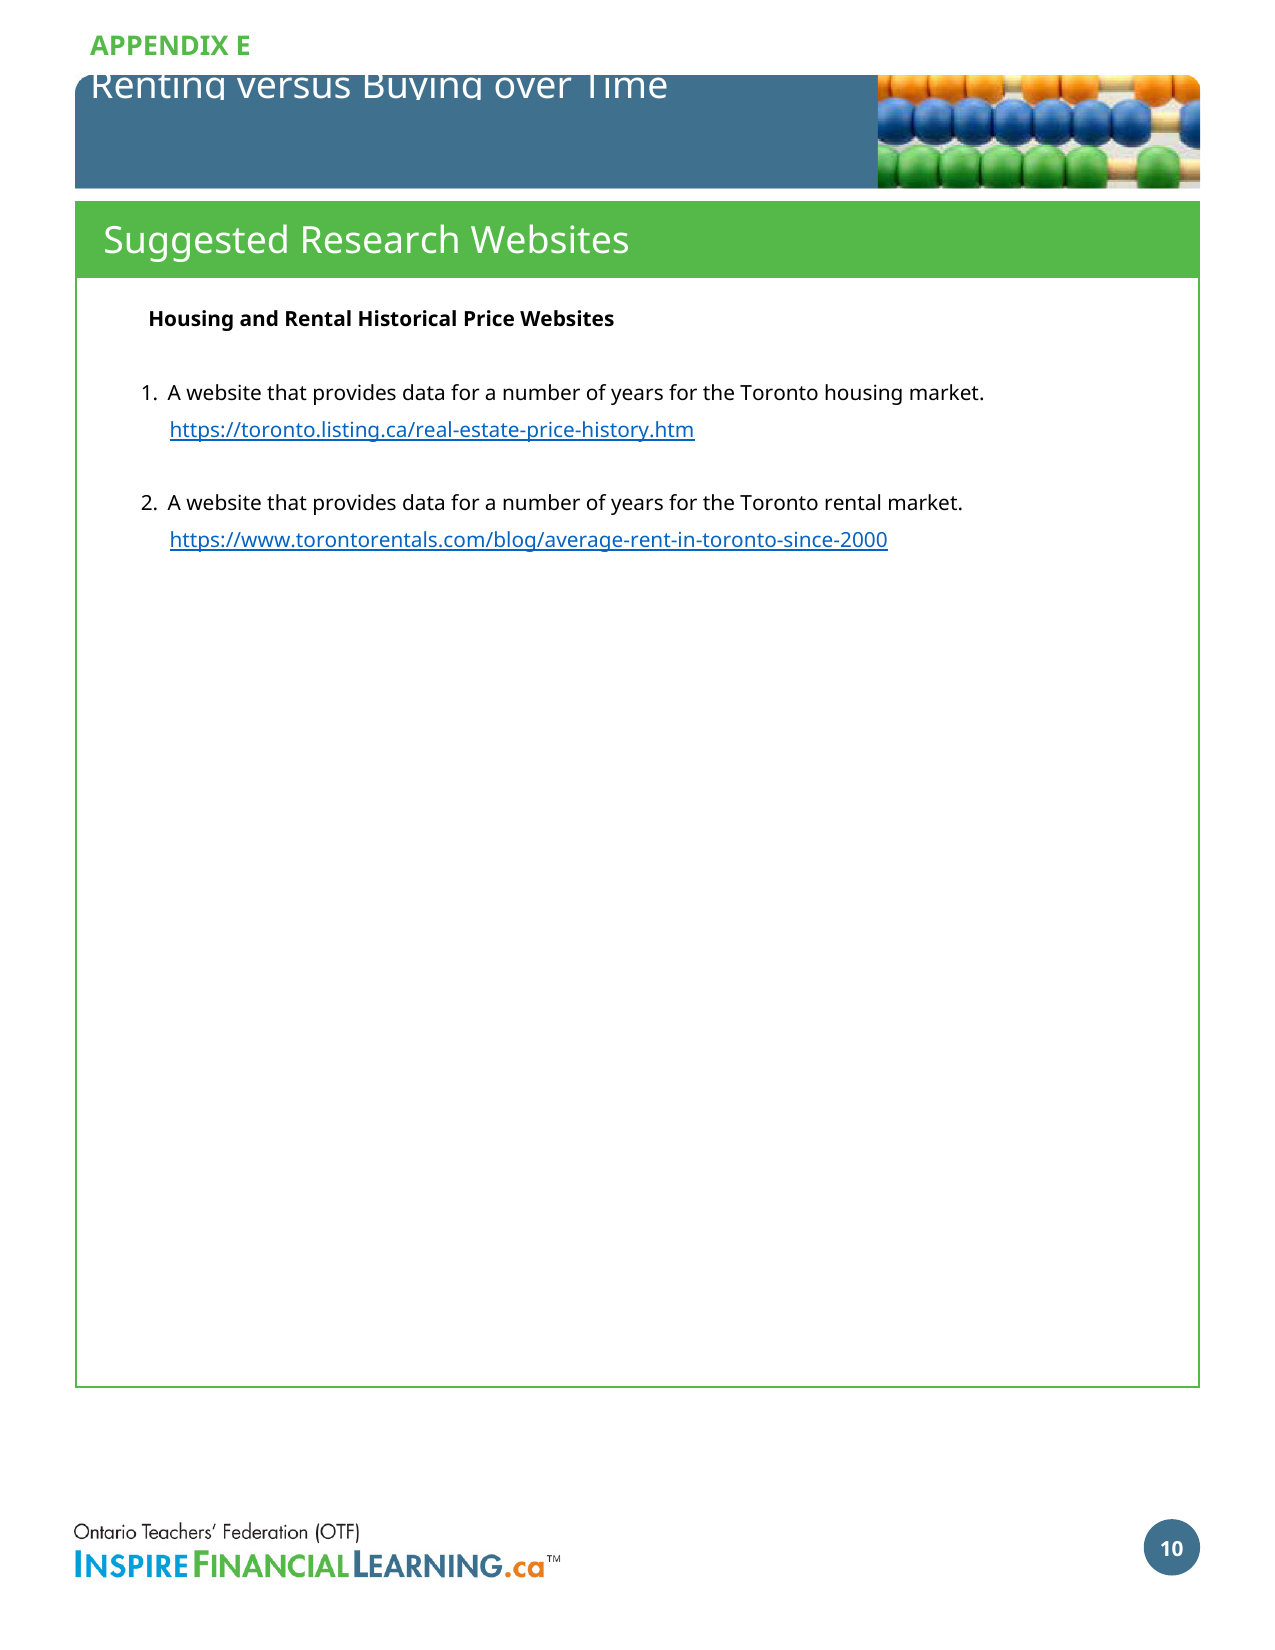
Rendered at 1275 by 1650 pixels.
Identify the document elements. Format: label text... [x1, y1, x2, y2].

picture [75, 75, 1200, 189]
table_header Suggested Research Websites [77, 203, 1198, 276]
table_cell Housing and Rental Historical Price Websites A website that provides data for a number of years for the Toronto housing market. https://toronto.listing.ca/real-estate-price-history.htm A website that provides data for a number of years for the Toronto rental market. https://www.torontorentals.com/blog/average-rent-in-toronto-since-2000 [77, 278, 1198, 1386]
picture [368, 85, 380, 95]
picture [368, 75, 379, 83]
picture [97, 75, 107, 84]
picture [73, 1521, 561, 1586]
